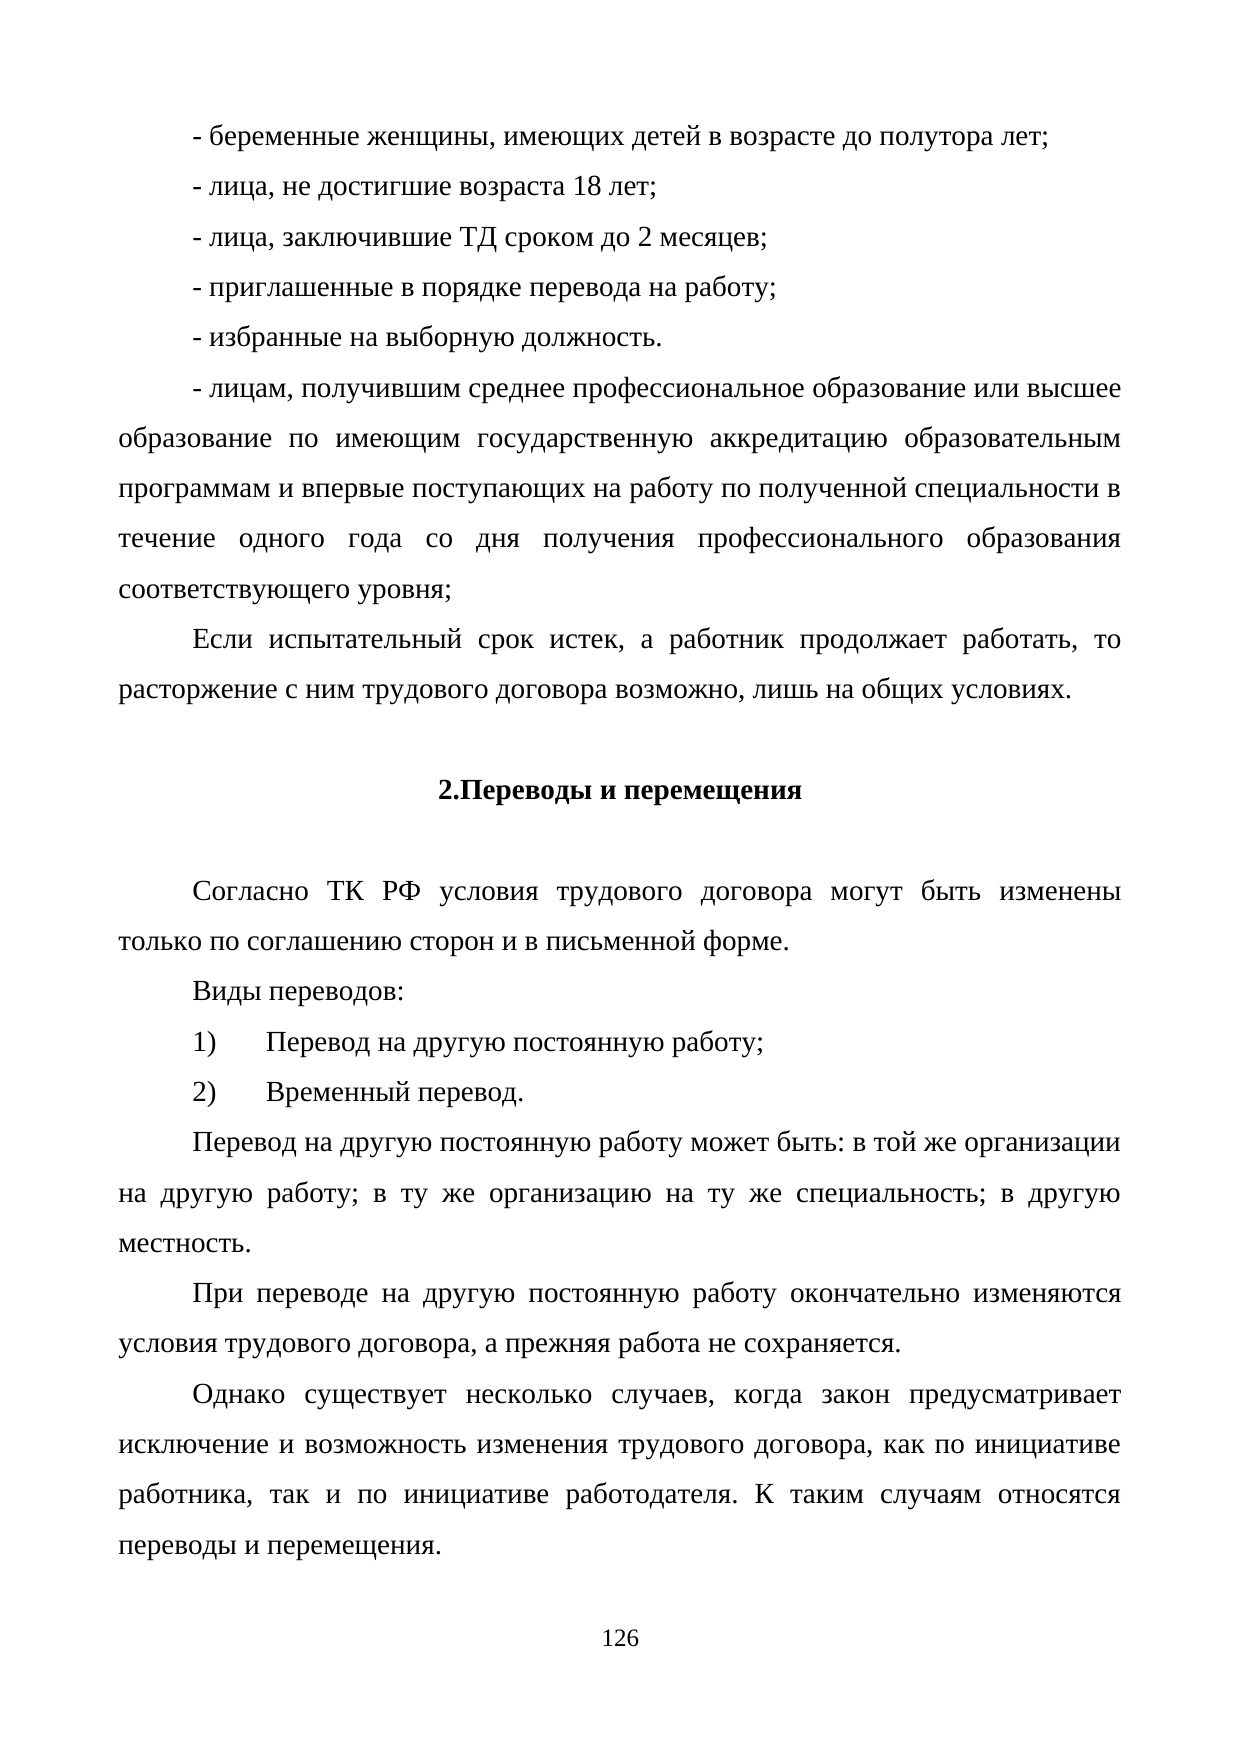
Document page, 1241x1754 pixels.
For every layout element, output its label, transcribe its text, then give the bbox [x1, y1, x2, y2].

text - приглашенные в порядке перевода на работу; [118, 269, 1122, 303]
text Виды переводов: [118, 973, 1122, 1007]
text При переводе на другую постоянную работу окончательно изменяются условия трудового договора, а прежняя работа не сохраняется. [118, 1275, 1122, 1359]
text 2.Переводы и перемещения [118, 772, 1122, 806]
text Если испытательный срок истек, а работник продолжает работать, то расторжение с ним трудового договора возможно, лишь на общих условиях. [118, 621, 1122, 705]
list Временный перевод. [118, 1074, 1122, 1108]
text - лицам, получившим среднее профессиональное образование или высшее образование по имеющим государственную аккредитацию образовательным программам и впервые поступающих на работу по полученной специальности в течение одного года со дня получения профессионального образования соответствующего уровня; [118, 370, 1122, 604]
text - беременные женщины, имеющих детей в возрасте до полутора лет; [118, 118, 1122, 152]
text - избранные на выборную должность. [118, 319, 1122, 353]
text - лица, не достигшие возраста 18 лет; [118, 168, 1122, 202]
text Согласно ТК РФ условия трудового договора могут быть изменены только по соглашению сторон и в письменной форме. [118, 873, 1122, 957]
text Перевод на другую постоянную работу может быть: в той же организации на другую работу; в ту же организацию на ту же специальность; в другую местность. [118, 1124, 1122, 1258]
list Перевод на другую постоянную работу; [118, 1024, 1122, 1057]
text Однако существует несколько случаев, когда закон предусматривает исключение и возможность изменения трудового договора, как по инициативе работника, так и по инициативе работодателя. К таким случаям относятся переводы и перемещения. [118, 1376, 1122, 1560]
text - лица, заключившие ТД сроком до 2 месяцев; [118, 219, 1122, 252]
